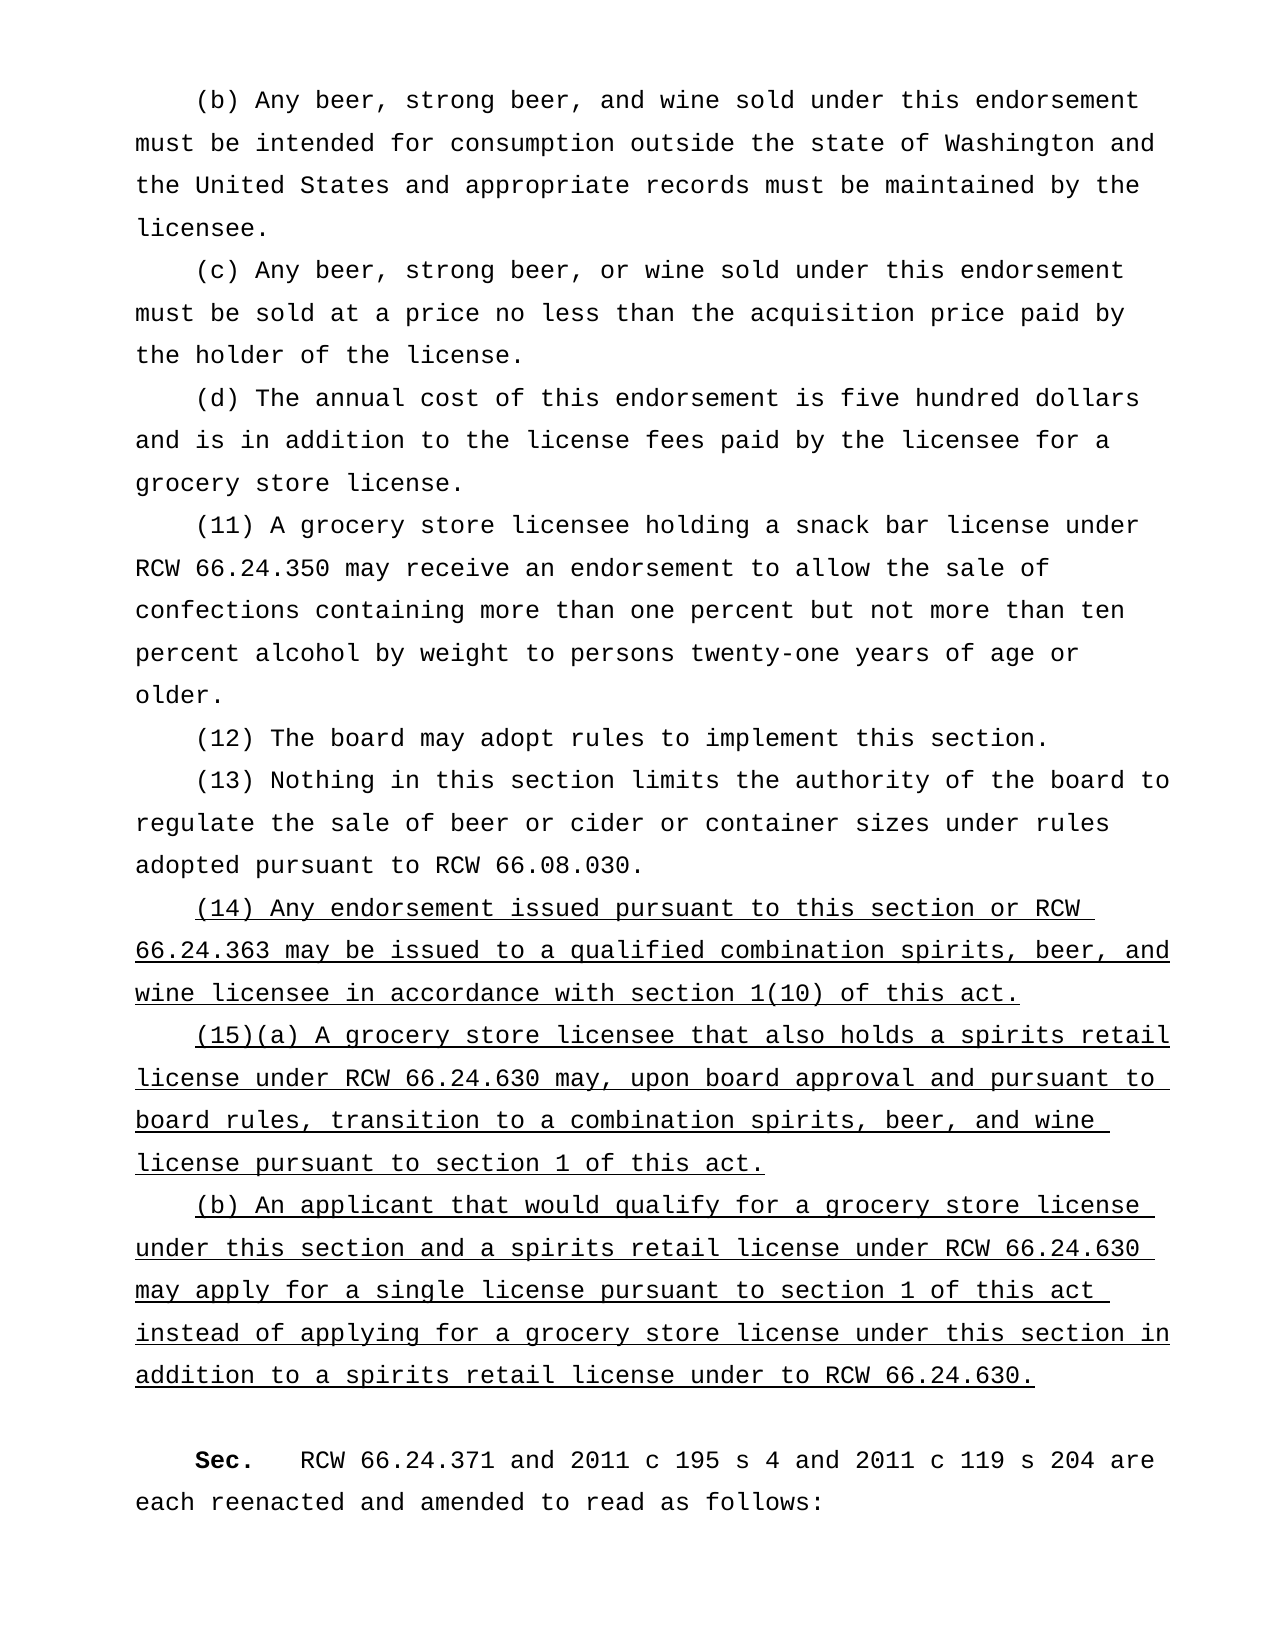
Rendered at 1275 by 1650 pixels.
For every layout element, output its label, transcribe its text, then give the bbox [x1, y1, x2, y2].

text (b) Any beer, strong beer, and wine sold under this endorsement must be intended for consumption outside the state of Washington and the United States and appropriate records must be maintained by the licensee. [135, 75, 1170, 245]
text (d) The annual cost of this endorsement is five hundred dollars and is in addition to the license fees paid by the licensee for a grocery store license. [135, 372, 1170, 500]
text (13) Nothing in this section limits the authority of the board to regulate the sale of beer or cider or container sizes under rules adopted pursuant to RCW 66.08.030. [135, 755, 1170, 882]
text (11) A grocery store licensee holding a snack bar license under RCW 66.24.350 may receive an endorsement to allow the sale of confections containing more than one percent but not more than ten percent alcohol by weight to persons twenty-one years of age or older. [135, 500, 1170, 712]
text (12) The board may adopt rules to implement this section. [135, 712, 1170, 755]
text Sec. RCW 66.24.371 and 2011 c 195 s 4 and 2011 c 119 s 204 are each reenacted and amended to read as follows: [135, 1434, 1170, 1519]
text (b) An applicant that would qualify for a grocery store license under this section and a spirits retail license under RCW 66.24.630 may apply for a single license pursuant to section 1 of this act instead of applying for a grocery store license under this section in addition to a spirits retail license under to RCW 66.24.630. [135, 1180, 1170, 1344]
text (14) Any endorsement issued pursuant to this section or RCW 66.24.363 may be issued to a qualified combination spirits, beer, and wine licensee in accordance with section 1(10) of this act. [135, 963, 1170, 1010]
text (14) Any endorsement issued pursuant to this section or RCW 66.24.363 may be issued to a qualified combination spirits, beer, and wine licensee in accordance with section 1(10) of this act. [135, 882, 1170, 961]
text (15)(a) A grocery store licensee that also holds a spirits retail license under RCW 66.24.630 may, upon board approval and pursuant to board rules, transition to a combination spirits, beer, and wine license pursuant to section 1 of this act. [135, 1090, 1170, 1180]
text (15)(a) A grocery store licensee that also holds a spirits retail license under RCW 66.24.630 may, upon board approval and pursuant to board rules, transition to a combination spirits, beer, and wine license pursuant to section 1 of this act. [135, 1010, 1170, 1089]
text (b) An applicant that would qualify for a grocery store license under this section and a spirits retail license under RCW 66.24.630 may apply for a single license pursuant to section 1 of this act instead of applying for a grocery store license under this section in addition to a spirits retail license under to RCW 66.24.630. [135, 1345, 1170, 1392]
text (c) Any beer, strong beer, or wine sold under this endorsement must be sold at a price no less than the acquisition price paid by the holder of the license. [135, 245, 1170, 372]
